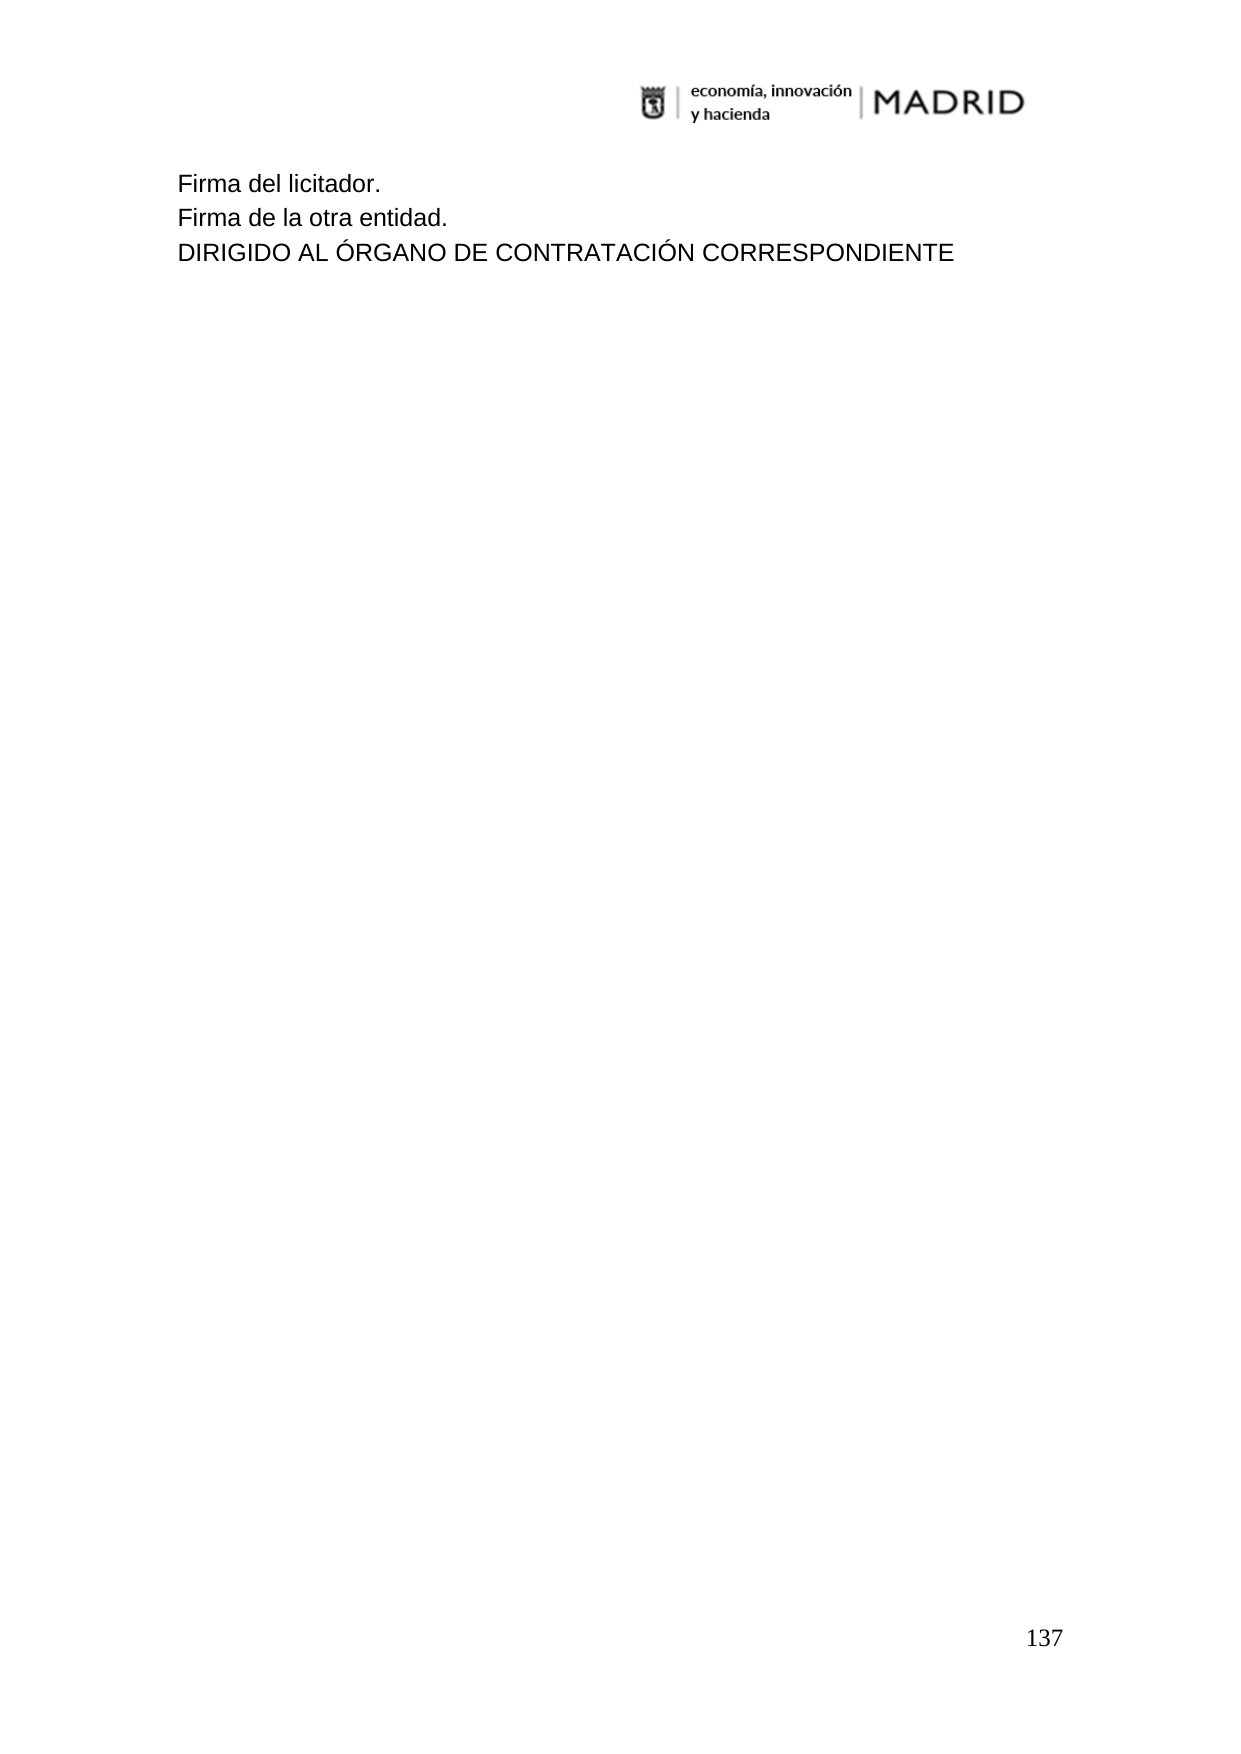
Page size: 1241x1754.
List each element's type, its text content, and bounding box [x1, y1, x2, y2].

text Firma de la otra entidad. [177, 203, 1063, 232]
text Firma del licitador. [177, 169, 1063, 197]
text DIRIGIDO AL ÓRGANO DE CONTRATACIÓN CORRESPONDIENTE [177, 238, 1063, 266]
picture [620, 73, 1041, 140]
